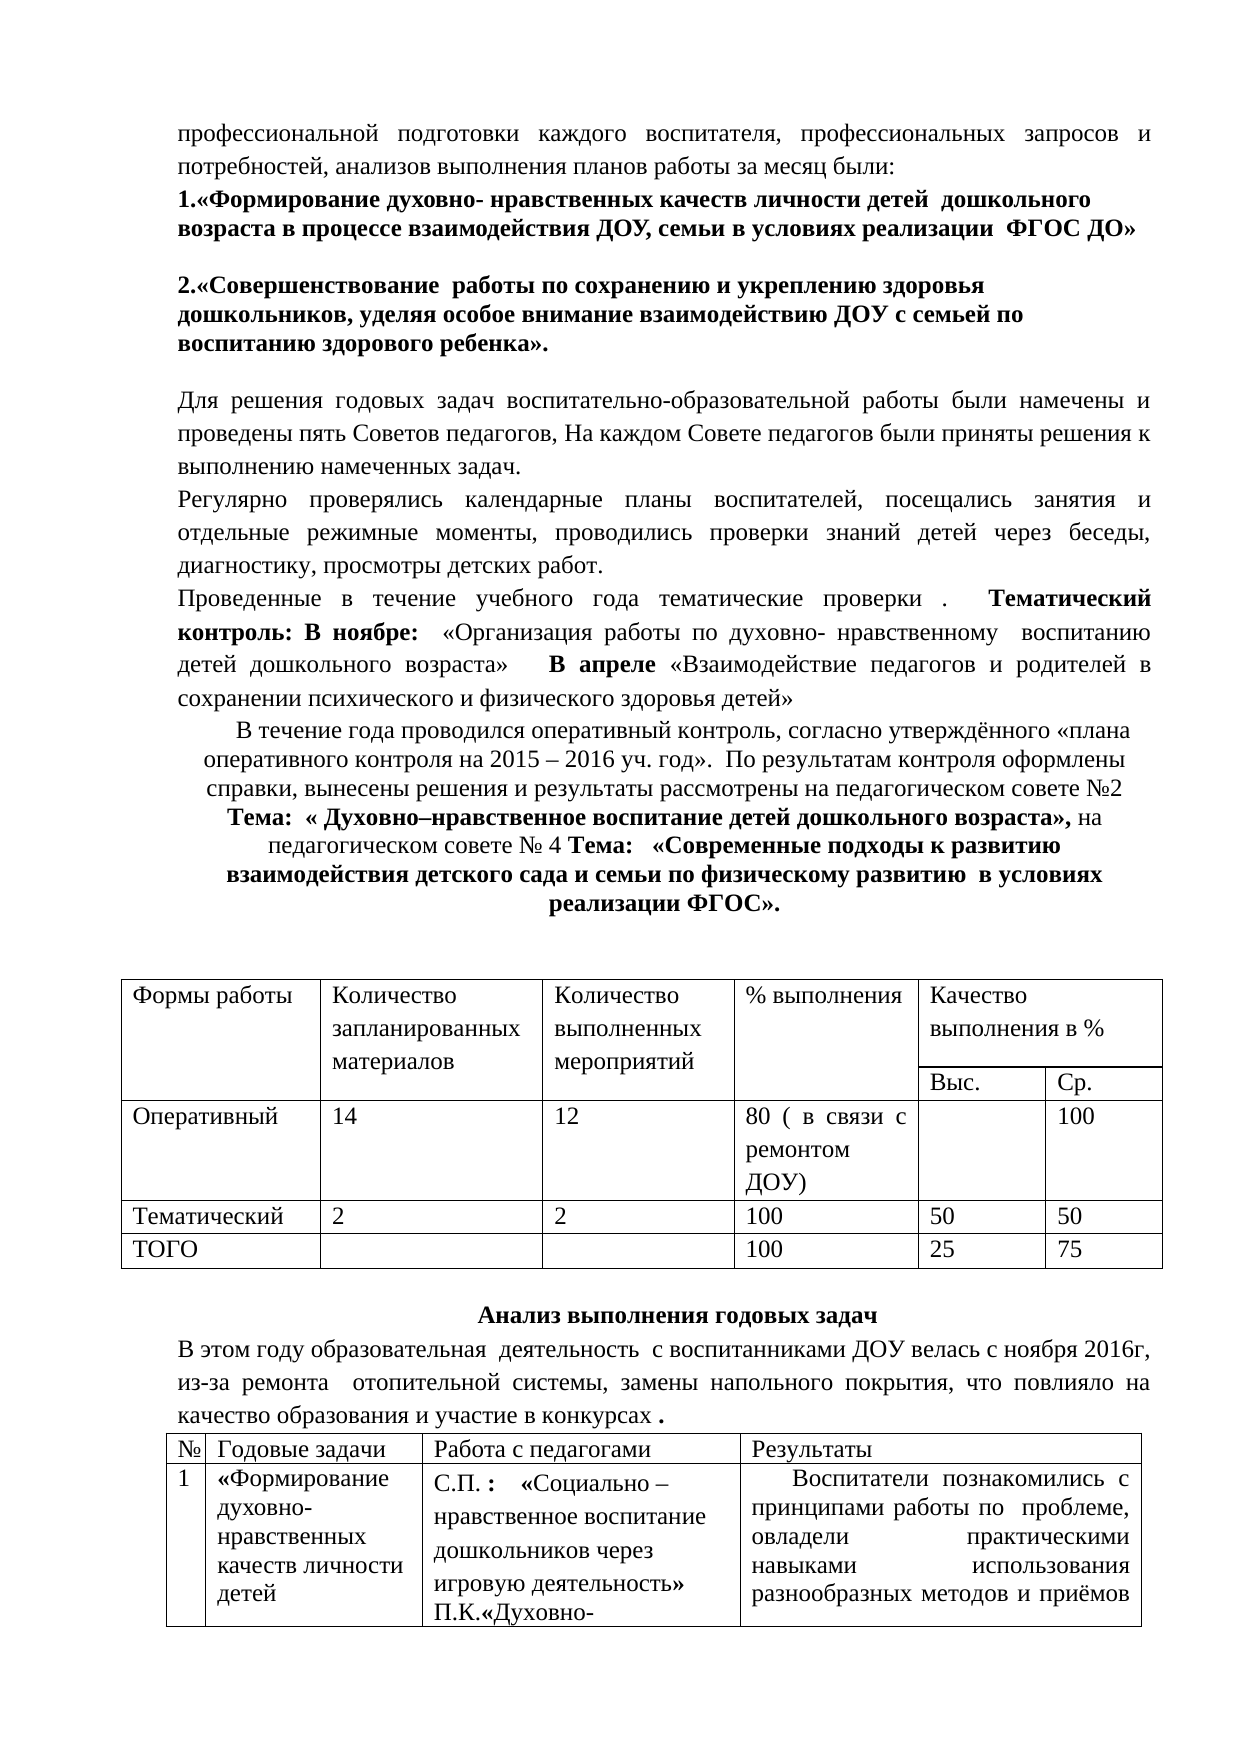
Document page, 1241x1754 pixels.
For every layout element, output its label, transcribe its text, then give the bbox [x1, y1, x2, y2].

text 1.«Формирование духовно- нравственных качеств личности детей дошкольного возраста в процессе взаимодействия ДОУ, семьи в условиях реализации ФГОС ДО» [177, 184, 1152, 242]
table_header Количество запланированных материалов [321, 980, 542, 1100]
table_header Работа с педагогами [423, 1434, 740, 1462]
table_cell 75 [1046, 1234, 1162, 1267]
table_cell 2 [543, 1201, 734, 1233]
table_cell 100 [735, 1201, 918, 1233]
text Проведенные в течение учебного года тематические проверки . Тематический контроль: В ноябре: «Организация работы по духовно- нравственному воспитанию детей дошкольного возраста» В апреле «Взаимодействие педагогов и родителей в сохранении психического и физического здоровья детей» [177, 583, 1152, 711]
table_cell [206, 1464, 422, 1626]
table_cell 50 [1046, 1201, 1162, 1233]
table_cell Оперативный [122, 1101, 320, 1200]
table_cell 2 [321, 1201, 542, 1233]
table_cell [543, 1234, 734, 1267]
table_cell 14 [321, 1101, 542, 1200]
table_cell 100 [735, 1234, 918, 1267]
table_cell Тематический [122, 1201, 320, 1233]
table_cell 80 ( в связи с ремонтом ДОУ) [735, 1101, 918, 1200]
table_header Годовые задачи [206, 1434, 422, 1462]
table_header % выполнения [735, 980, 918, 1100]
table_cell [919, 1101, 1045, 1200]
table_cell 1 [167, 1464, 205, 1626]
table_cell 12 [543, 1101, 734, 1200]
text В течение года проводился оперативный контроль, согласно утверждённого «плана оперативного контроля на 2015 – 2016 уч. год». По результатам контроля оформлены справки, вынесены решения и результаты рассмотрены на педагогическом совете №2 Тема: « Духовно–нравственное воспитание детей дошкольного возраста», на педагогическом совете № 4 Тема: «Современные подходы к развитию взаимодействия детского сада и семьи по физическому развитию в условиях реализации ФГОС». [177, 716, 1152, 917]
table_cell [741, 1464, 1141, 1626]
table_cell 100 [1046, 1101, 1162, 1200]
text В этом году образовательная деятельность с воспитанниками ДОУ велась с ноября 2016г, из-за ремонта отопительной системы, замены напольного покрытия, что повлияло на качество образования и участие в конкурсах . [177, 1334, 1152, 1428]
table_cell 25 [919, 1234, 1045, 1267]
table_header Качество выполнения в % [919, 980, 1162, 1066]
table_cell Ср. [1046, 1068, 1162, 1100]
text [177, 118, 1152, 180]
text Анализ выполнения годовых задач [177, 1301, 1152, 1329]
table_header Формы работы [122, 980, 320, 1100]
table_cell 50 [919, 1201, 1045, 1233]
table_header Количество выполненных мероприятий [543, 980, 734, 1100]
table_cell Выс. [919, 1068, 1045, 1100]
text Для решения годовых задач воспитательно-образовательной работы были намечены и проведены пять Советов педагогов, На каждом Совете педагогов были приняты решения к выполнению намеченных задач. [177, 385, 1152, 480]
table_cell [321, 1234, 542, 1267]
text 2.«Совершенствование работы по сохранению и укреплению здоровья дошкольников, уделяя особое внимание взаимодействию ДОУ с семьей по воспитанию здорового ребенка». [177, 270, 1152, 357]
table_header № [167, 1434, 205, 1462]
table_cell ТОГО [122, 1234, 320, 1267]
text Регулярно проверялись календарные планы воспитателей, посещались занятия и отдельные режимные моменты, проводились проверки знаний детей через беседы, диагностику, просмотры детских работ. [177, 484, 1152, 579]
table_header Результаты [741, 1434, 1141, 1462]
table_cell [423, 1464, 740, 1626]
